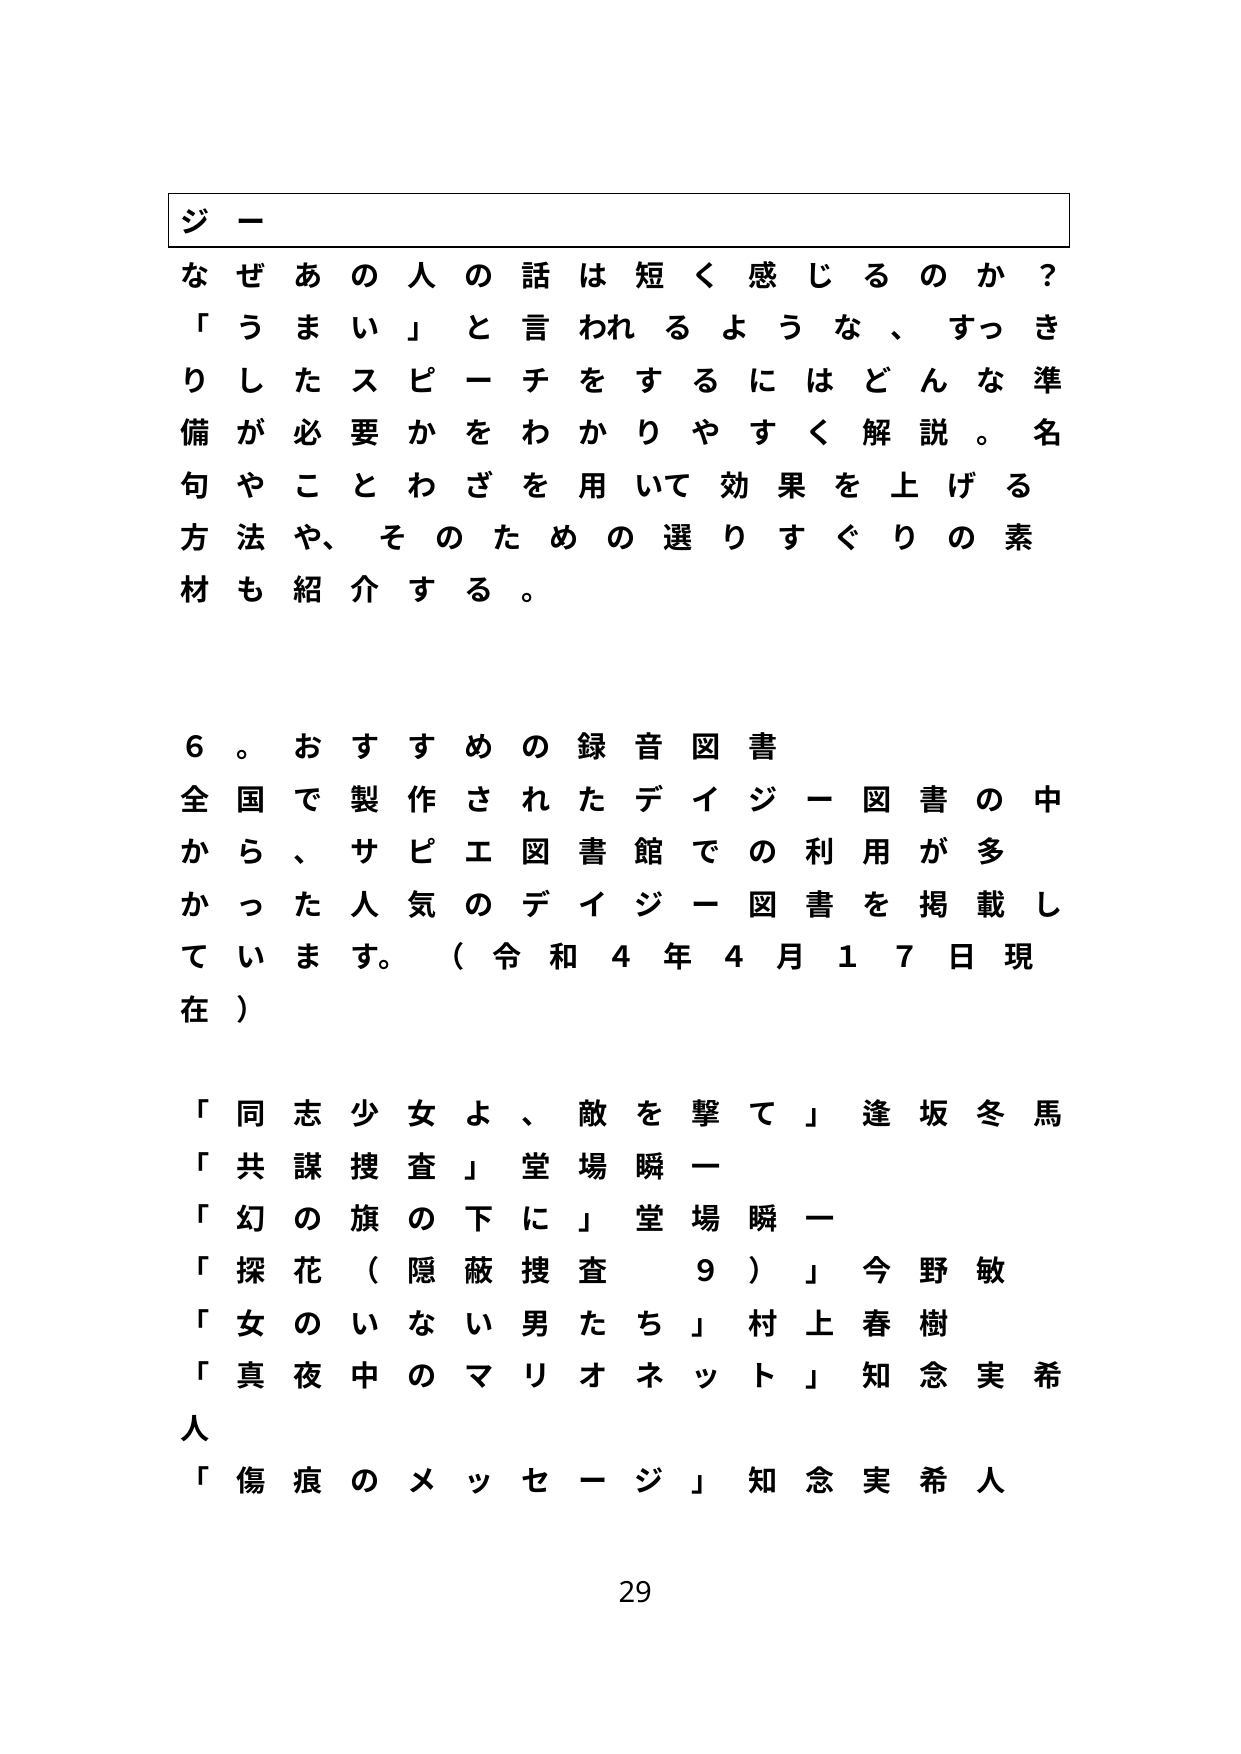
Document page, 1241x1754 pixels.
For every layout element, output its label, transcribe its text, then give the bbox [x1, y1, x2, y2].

text 「探花（隠蔽捜査 ９）」今野敏 [180, 1243, 1090, 1295]
text なぜあの人の話は短く感じるのか？ 「うまい」と言われるような、すっきりしたスピーチをするにはどんな準備が必要かをわかりやすく解説。名句やことわざを用いて効果を上げる方法や、そのための選りすぐりの素材も紹介する。 [180, 247, 1090, 614]
text 「同志少女よ、敵を撃て」逢坂冬馬 [180, 1086, 1090, 1138]
text 「女のいない男たち」村上春樹 [180, 1295, 1090, 1348]
text 「幻の旗の下に」堂場瞬一 [180, 1191, 1090, 1243]
text 「真夜中のマリオネット」知念実希人 [180, 1348, 1090, 1453]
text 「傷痕のメッセージ」知念実希人 [180, 1453, 1090, 1505]
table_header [169, 194, 1069, 246]
text ６。おすすめの録音図書 [180, 719, 1090, 771]
text 「共謀捜査」堂場瞬一 [180, 1138, 1090, 1191]
text 全国で製作されたデイジー図書の中から、サピエ図書館での利用が多かった人気のデイジー図書を掲載しています。（令和４年４月１７日現在） [180, 771, 1090, 1033]
